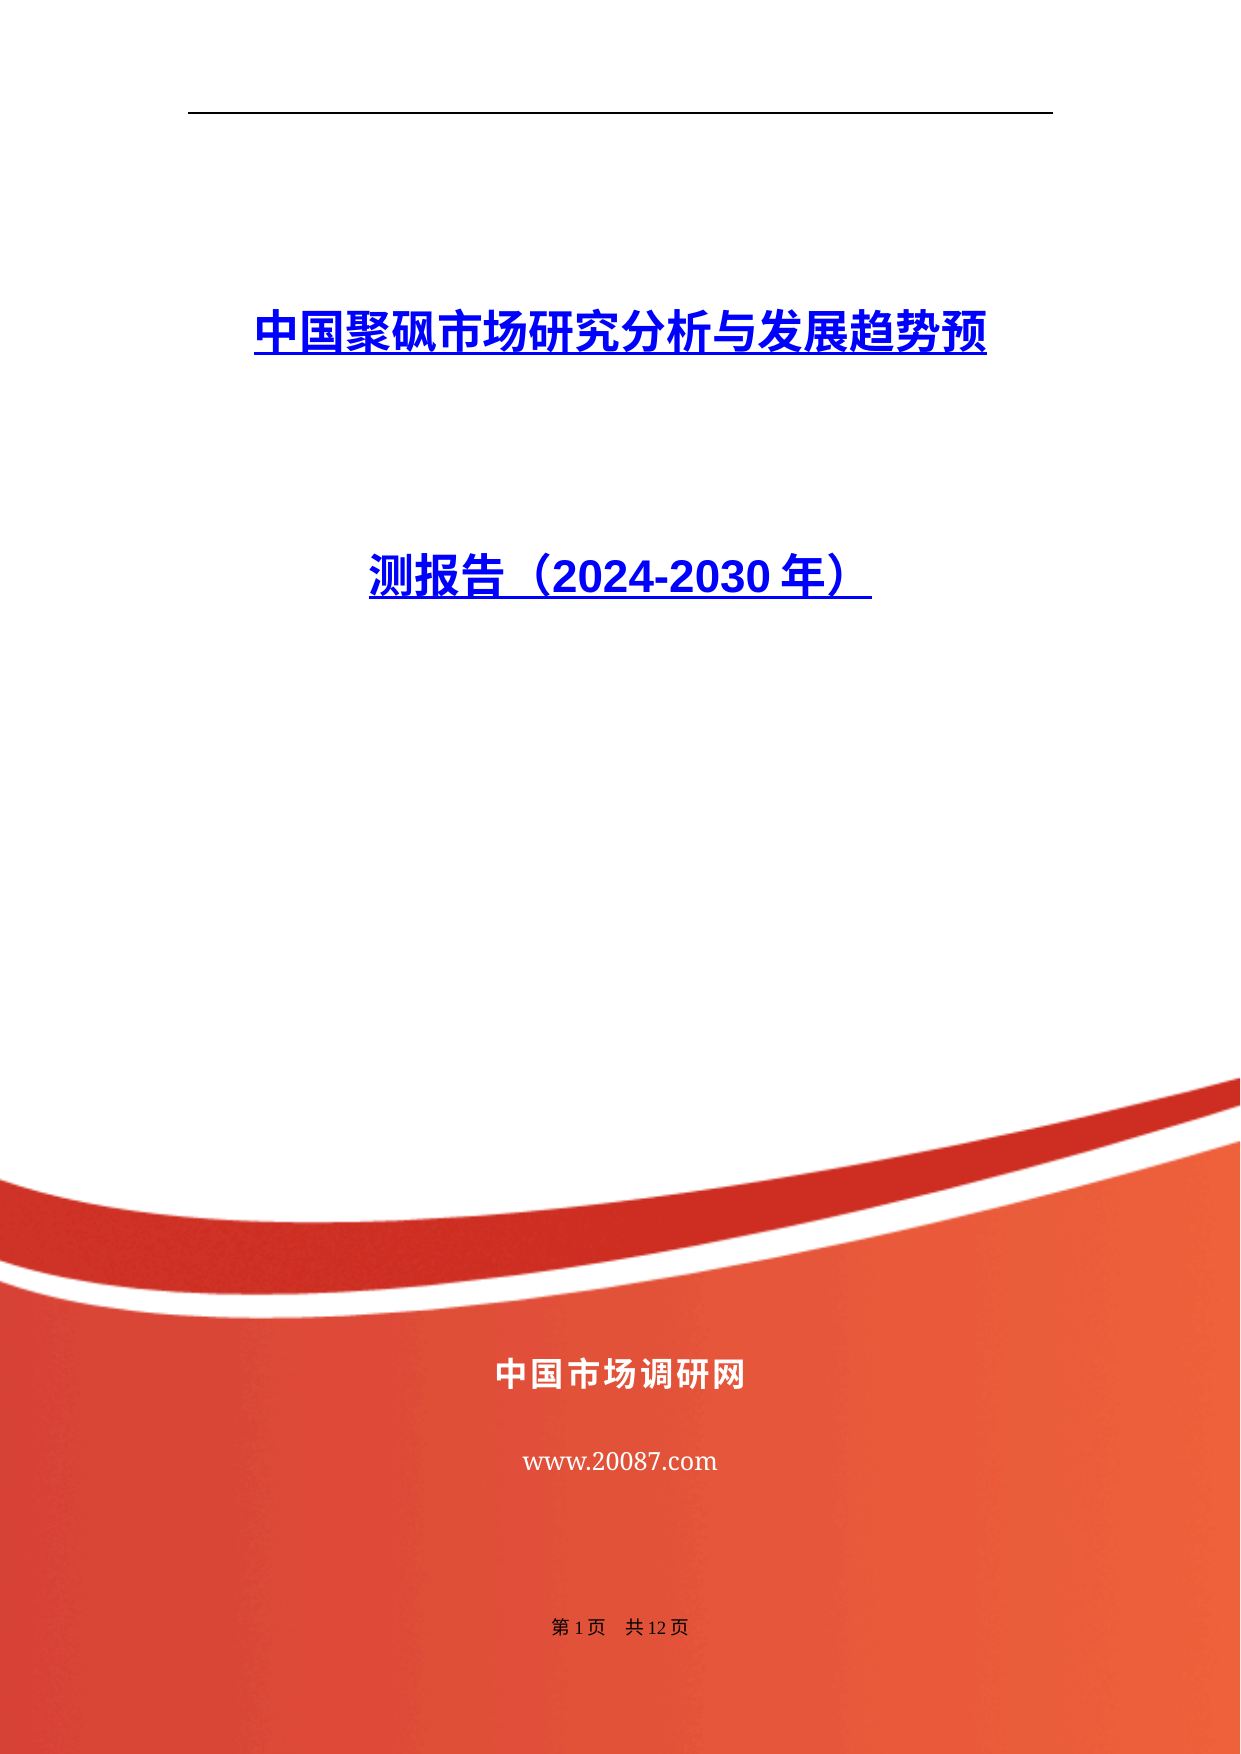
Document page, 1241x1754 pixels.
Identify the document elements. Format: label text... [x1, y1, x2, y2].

subtitle 中国市场调研网 [187, 1339, 1053, 1404]
table_header 中国聚砜市场研究分析与发展趋势预测报告（2024-2030年） [188, 207, 1053, 773]
picture [0, 1006, 1241, 1754]
text www.20087.com [187, 1428, 1053, 1493]
